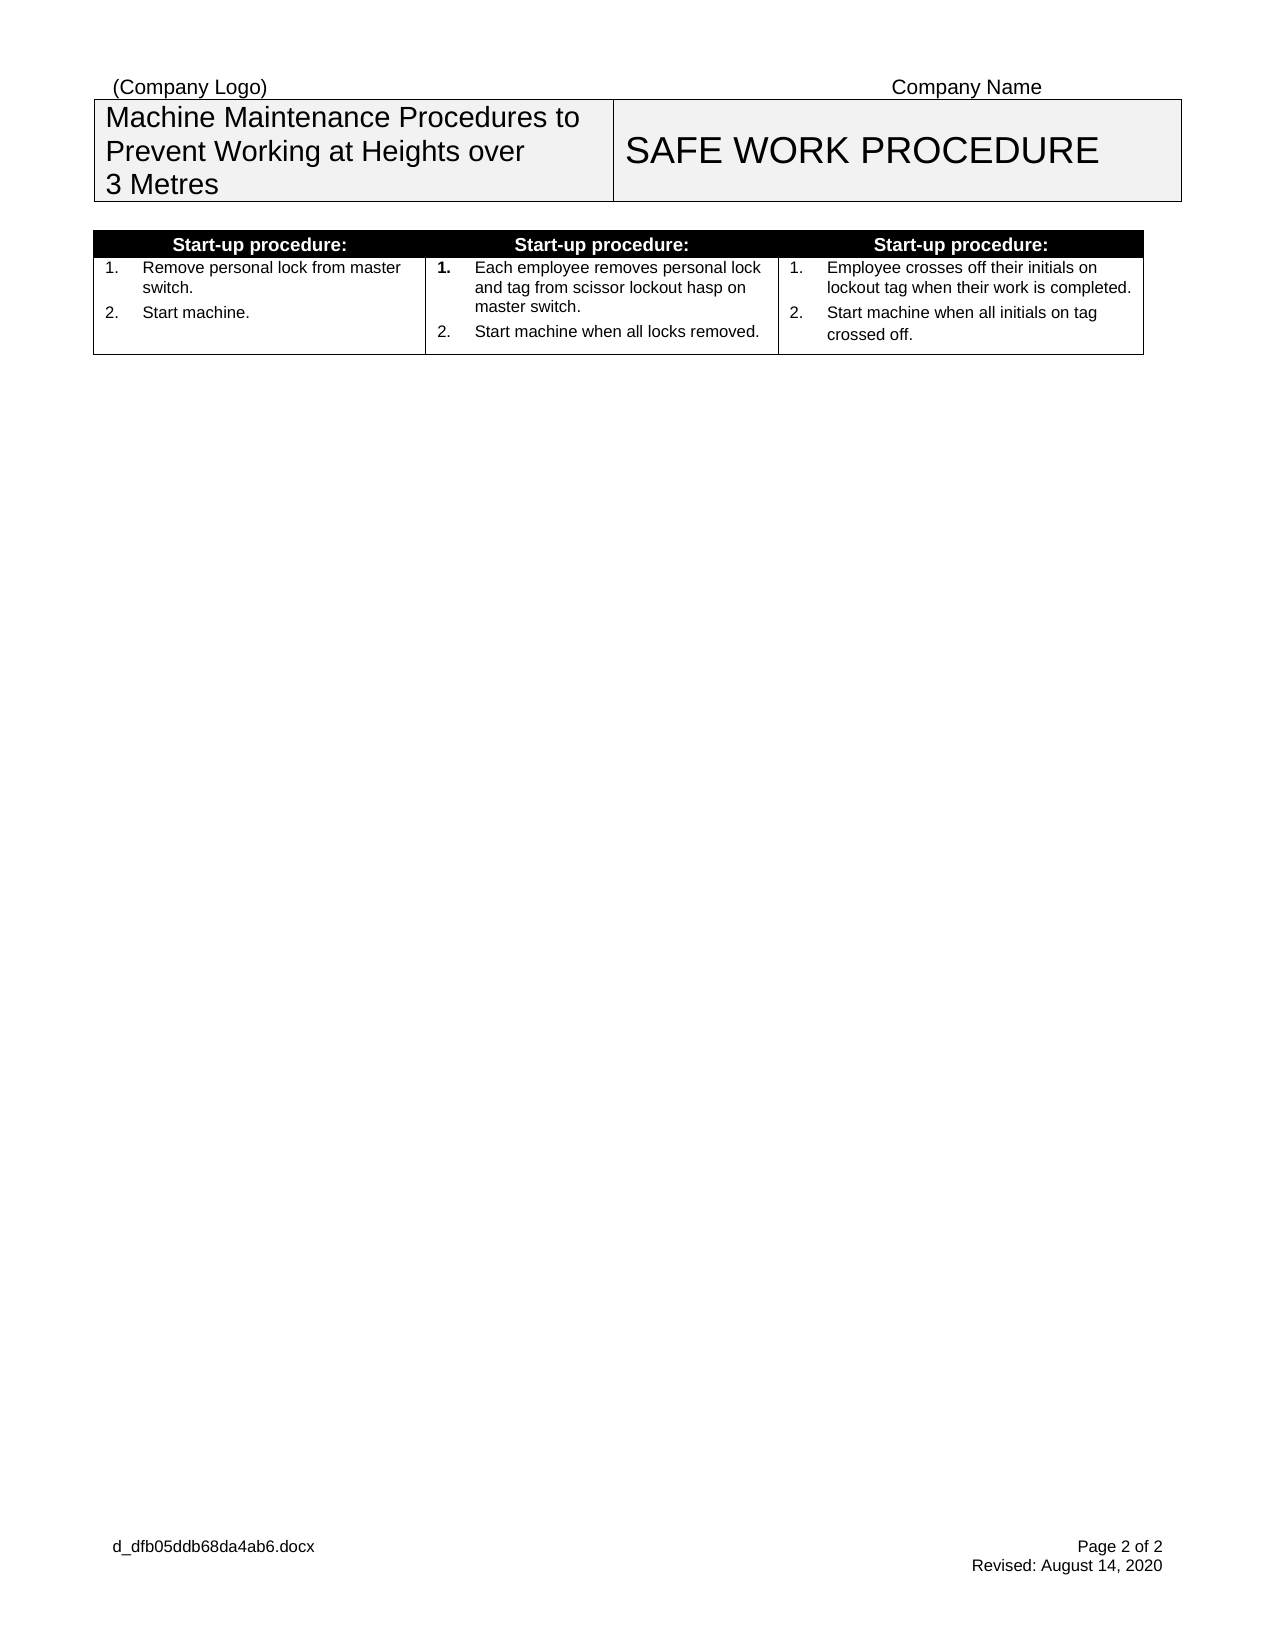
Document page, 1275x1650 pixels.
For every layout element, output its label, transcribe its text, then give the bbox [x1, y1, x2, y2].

table_cell Start-up procedure: [94, 231, 425, 257]
table_cell Employee crosses off their initials on lockout tag when their work is completed. Start machine when all initials on tag crossed off. [779, 258, 1143, 354]
table_cell Remove personal lock from master switch. Start machine. [94, 258, 425, 354]
table_cell Start-up procedure: [779, 231, 1143, 257]
table_cell Start-up procedure: [426, 231, 778, 257]
table_cell Each employee removes personal lock and tag from scissor lockout hasp on master switch. Start machine when all locks removed. [426, 258, 778, 354]
